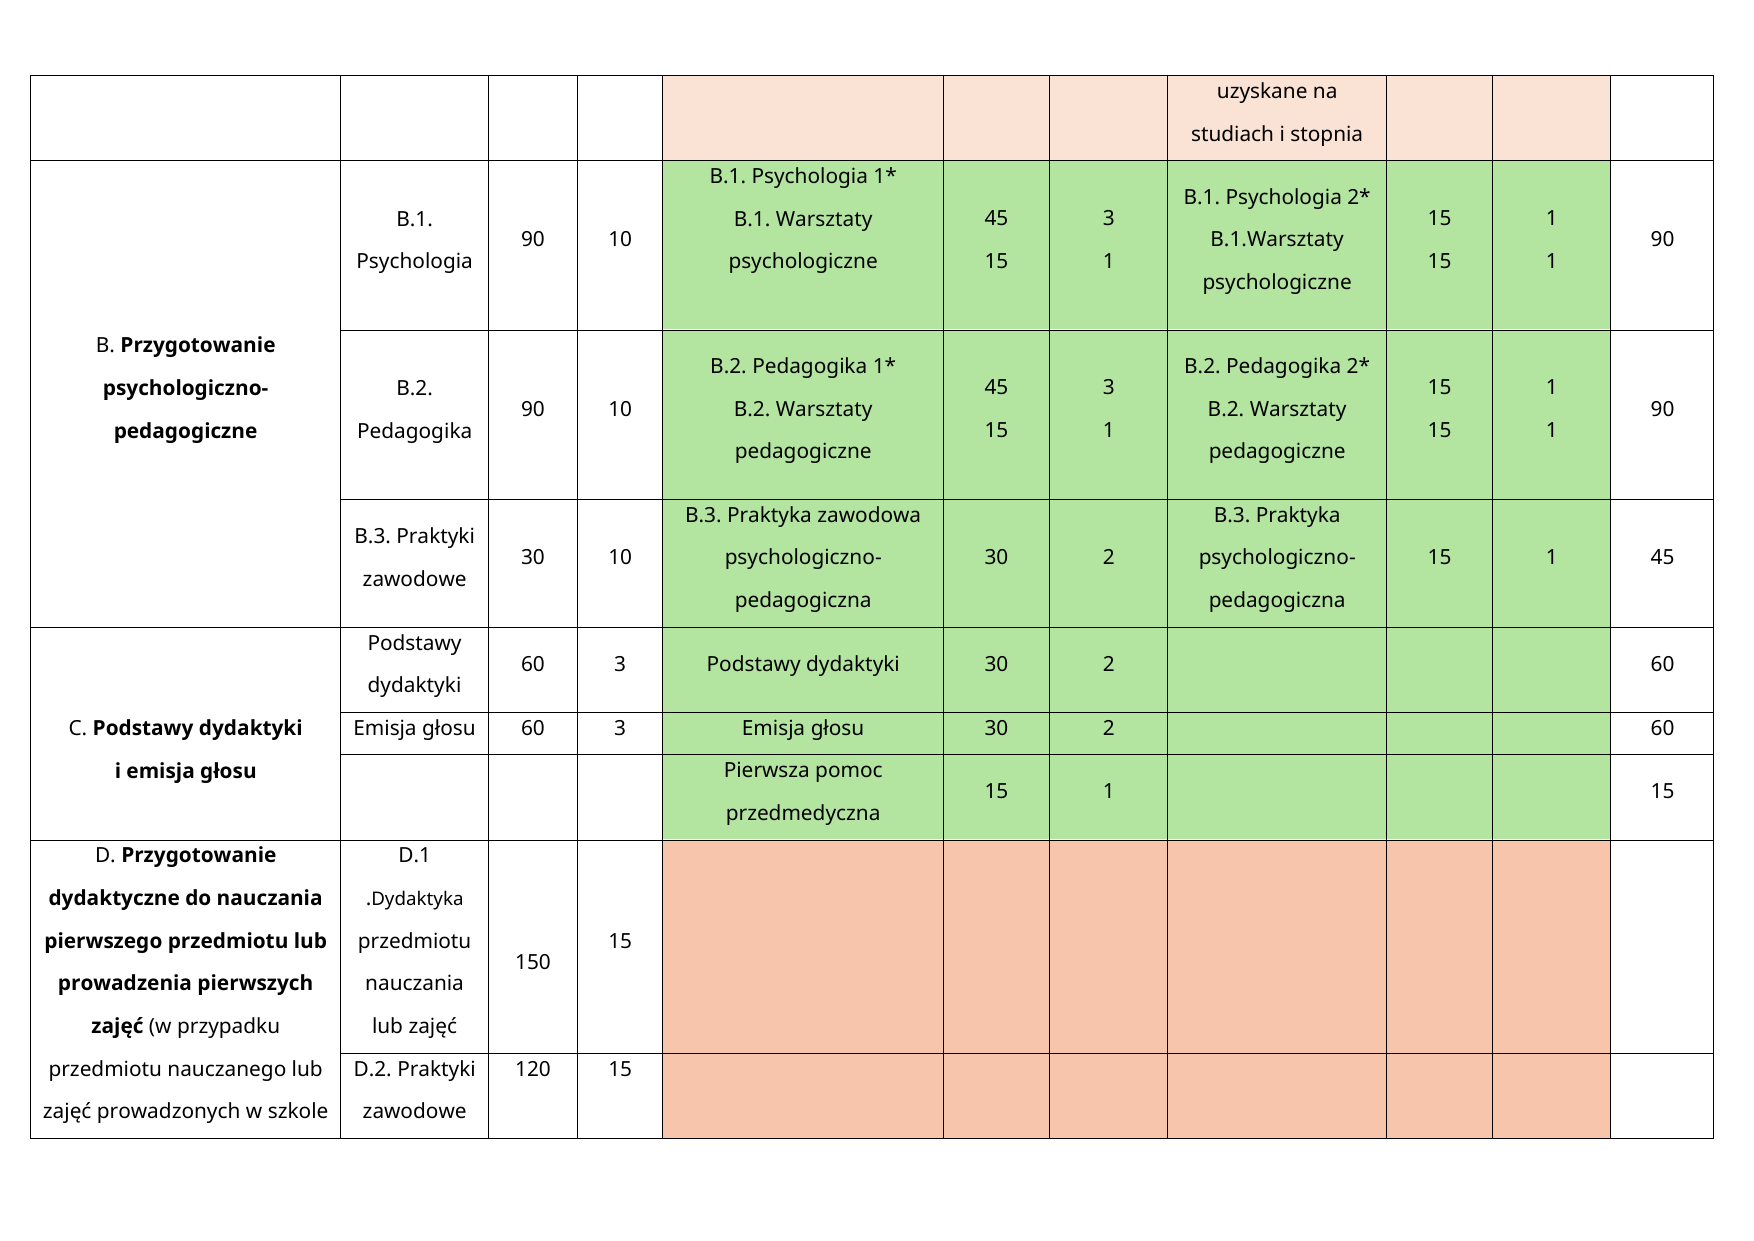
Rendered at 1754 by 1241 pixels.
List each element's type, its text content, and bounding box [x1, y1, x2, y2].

table_cell [1493, 755, 1610, 839]
table_cell D.2. Praktyki zawodowe [341, 1054, 488, 1138]
table_cell D. Przygotowanie dydaktyczne do nauczania pierwszego przedmiotu lub prowadzenia pierwszych zajęć (w przypadku przedmiotu nauczanego lub zajęć prowadzonych w szkole podstawowej i ponadpodstawowej) [31, 841, 340, 1138]
table_cell 45 15 [944, 331, 1049, 499]
table_cell Podstawy dydaktyki [341, 628, 488, 712]
table_cell 10 [578, 500, 662, 627]
table_cell 2 [1050, 500, 1167, 627]
table_cell [1493, 841, 1610, 1053]
table_cell 45 15 [944, 161, 1049, 329]
table_cell 10 [578, 331, 662, 499]
table_cell [1493, 1054, 1610, 1138]
table_cell 1 1 [1493, 161, 1610, 329]
table_cell [1611, 1054, 1713, 1138]
table_cell 15 [1387, 500, 1492, 627]
table_cell B.2. Pedagogika [341, 331, 488, 499]
table_cell 2 [1050, 628, 1167, 712]
table_cell 1 [1493, 500, 1610, 627]
table_cell 1 1 [1493, 331, 1610, 499]
table_cell 3 1 [1050, 331, 1167, 499]
table_cell - [1387, 76, 1492, 160]
table_cell [1168, 628, 1386, 712]
table_cell 90 [1611, 161, 1713, 329]
table_cell [1493, 628, 1610, 712]
table_cell [1168, 713, 1386, 754]
table_cell Podstawy dydaktyki [663, 628, 943, 712]
table_cell 30 [944, 713, 1049, 754]
table_cell [1387, 628, 1492, 712]
table_cell [1493, 713, 1610, 754]
table_cell - [1050, 76, 1167, 160]
table_cell 30 [944, 500, 1049, 627]
table_cell [1168, 755, 1386, 839]
table_cell 90 [1611, 331, 1713, 499]
table_cell 45 [1611, 500, 1713, 627]
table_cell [341, 841, 488, 1053]
table_cell 15 [944, 755, 1049, 839]
table_cell [1387, 1054, 1492, 1138]
table_cell * [489, 76, 577, 160]
table_cell 60 [1611, 628, 1713, 712]
table_cell 60 [1611, 713, 1713, 754]
table_cell [1050, 841, 1167, 1053]
table_cell 30 [944, 628, 1049, 712]
table_cell B.2. Pedagogika 1* B.2. Warsztaty pedagogiczne [663, 331, 943, 499]
table_cell Emisja głosu [341, 713, 488, 754]
table_cell [944, 841, 1049, 1053]
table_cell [1168, 76, 1386, 160]
table_cell 30 [489, 500, 577, 627]
table_cell B.1. Psychologia [341, 161, 488, 329]
table_cell 90 [489, 331, 577, 499]
table_cell [1168, 1054, 1386, 1138]
table_cell [1387, 713, 1492, 754]
table_cell 15 [1611, 755, 1713, 839]
table_cell 10 [578, 161, 662, 329]
table_cell B. Przygotowanie psychologiczno-pedagogiczne [31, 161, 340, 627]
table_cell [489, 755, 577, 839]
table_cell B.1. Psychologia 1* B.1. Warsztaty psychologiczne [663, 161, 943, 329]
table_cell [1611, 841, 1713, 1053]
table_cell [31, 76, 340, 160]
table_cell 150 [489, 841, 577, 1053]
table_cell B.3. Praktyka zawodowa psychologiczno-pedagogiczna [663, 500, 943, 627]
table_cell B.3. Praktyka psychologiczno-pedagogiczna [1168, 500, 1386, 627]
table_cell - [1493, 76, 1610, 160]
table_cell [663, 1054, 943, 1138]
table_cell 3 [578, 628, 662, 712]
table_cell 60 [489, 628, 577, 712]
table_cell 15 15 [1387, 331, 1492, 499]
table_cell 15 [578, 841, 662, 1053]
table_cell 120 [489, 1054, 577, 1138]
table_cell 1 [1050, 755, 1167, 839]
table_cell B.2. Pedagogika 2* B.2. Warsztaty pedagogiczne [1168, 331, 1386, 499]
table_cell [1387, 841, 1492, 1053]
table_cell [944, 1054, 1049, 1138]
table_cell [1168, 841, 1386, 1053]
table_cell 3 1 [1050, 161, 1167, 329]
table_cell * [341, 76, 488, 160]
table_cell 15 [578, 1054, 662, 1138]
table_cell [1611, 76, 1713, 160]
table_cell [578, 755, 662, 839]
table_cell 15 15 [1387, 161, 1492, 329]
table_cell ** [578, 76, 662, 160]
table_cell [341, 755, 488, 839]
table_cell 2 [1050, 713, 1167, 754]
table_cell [663, 76, 943, 160]
table_cell Emisja głosu [663, 713, 943, 754]
table_cell Pierwsza pomoc przedmedyczna [663, 755, 943, 839]
table_cell C. Podstawy dydaktyki i emisja głosu [31, 628, 340, 839]
table_cell [1050, 1054, 1167, 1138]
table_cell [663, 841, 943, 1053]
table_cell 60 [489, 713, 577, 754]
table_cell B.1. Psychologia 2* B.1.Warsztaty psychologiczne [1168, 161, 1386, 329]
table_cell [1387, 755, 1492, 839]
table_cell 3 [578, 713, 662, 754]
table_cell 90 [489, 161, 577, 329]
table_cell - [944, 76, 1049, 160]
table_cell B.3. Praktyki zawodowe [341, 500, 488, 627]
